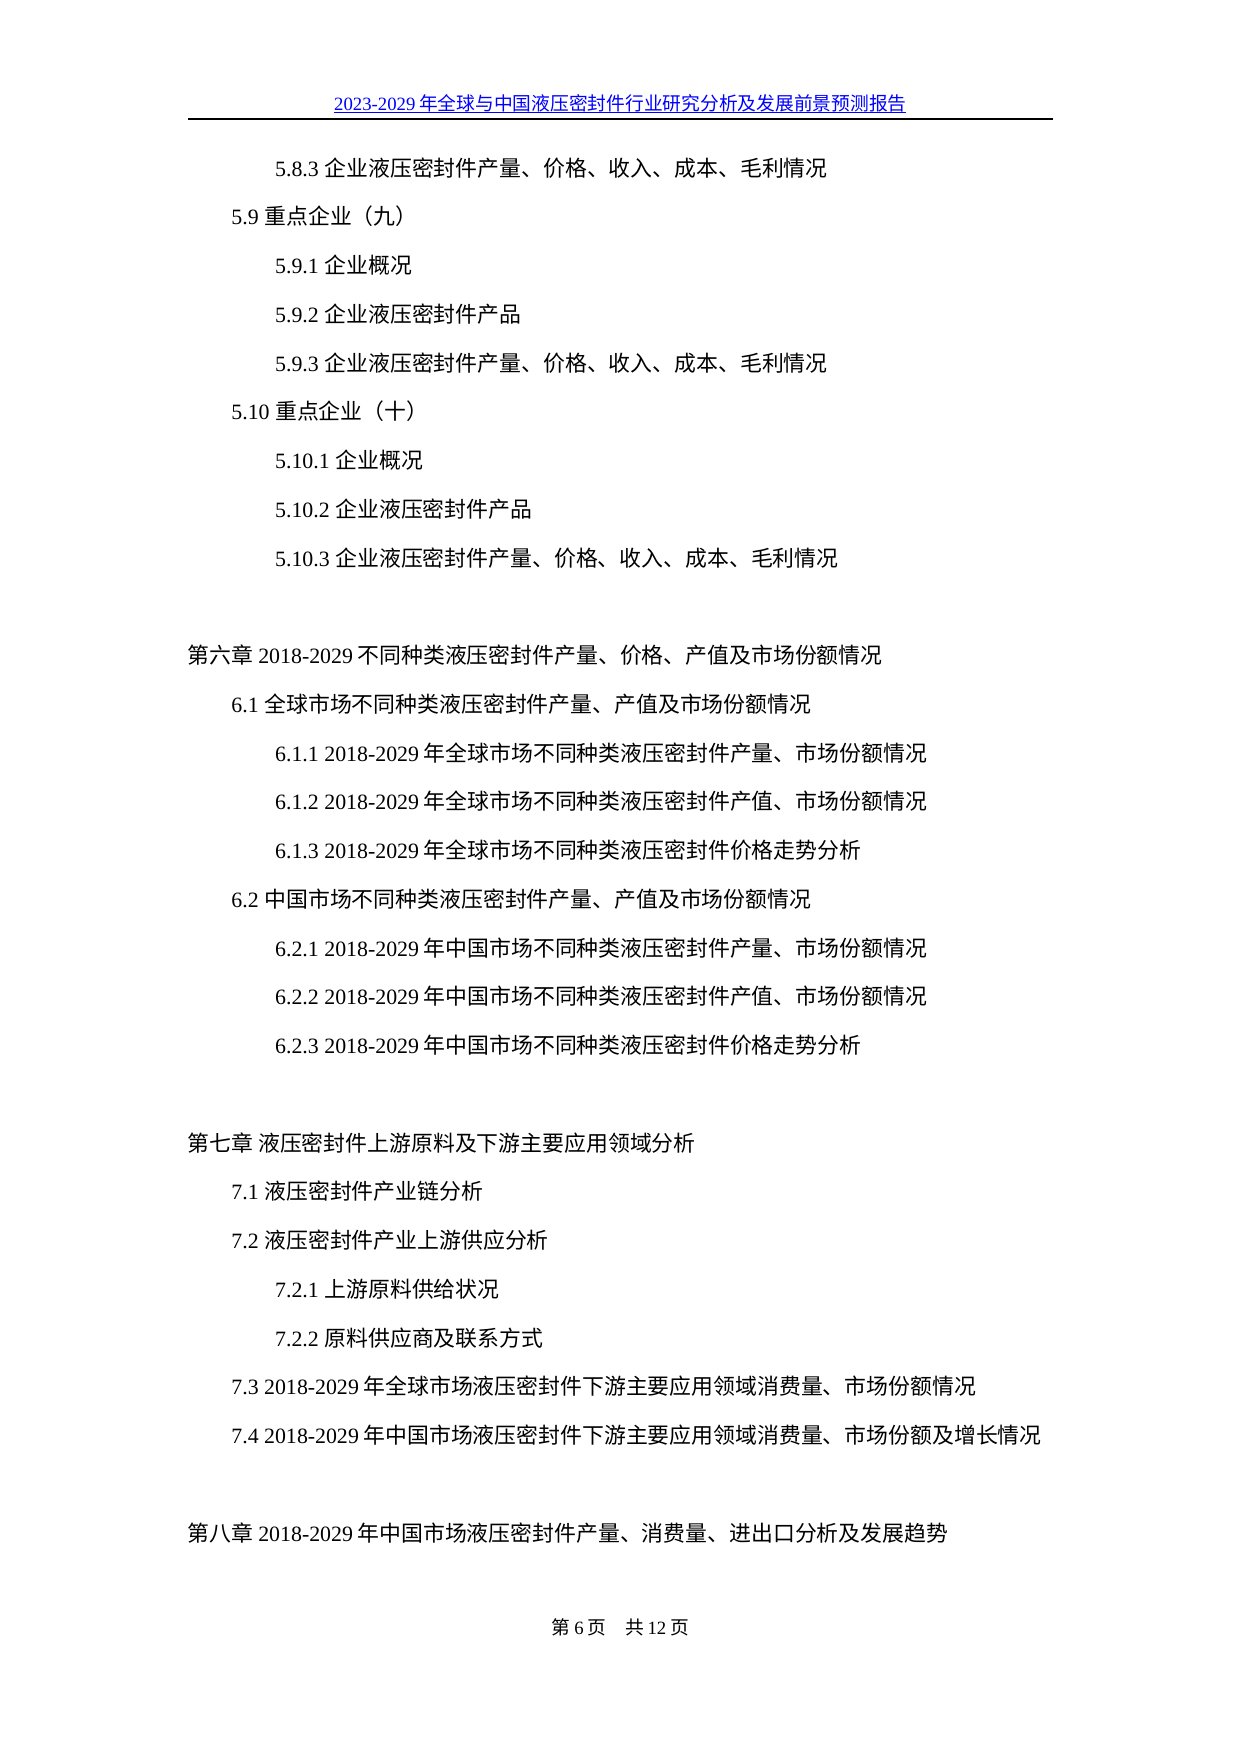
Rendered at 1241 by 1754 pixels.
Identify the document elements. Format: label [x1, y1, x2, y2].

text [187, 150, 1053, 1548]
